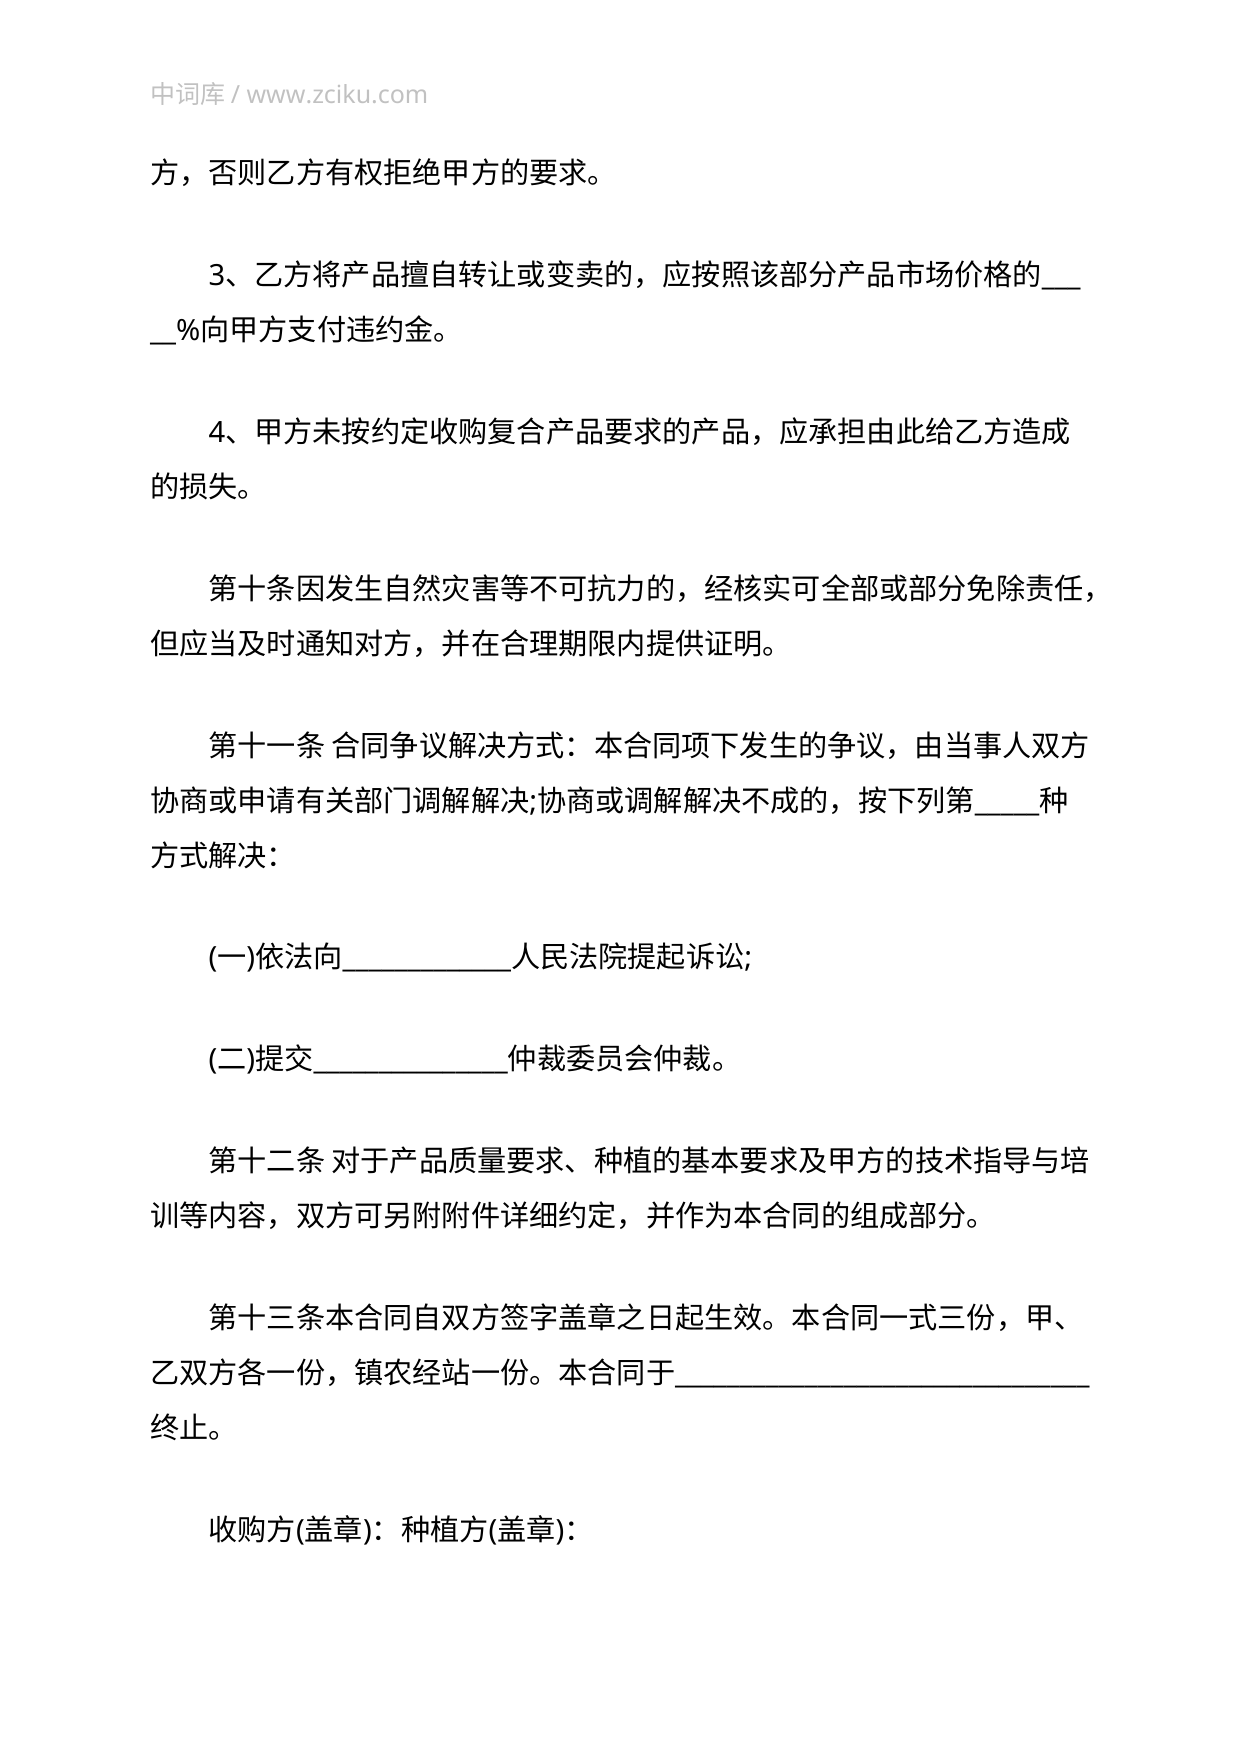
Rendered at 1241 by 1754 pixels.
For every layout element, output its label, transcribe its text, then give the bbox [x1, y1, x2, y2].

text 4、甲方未按约定收购复合产品要求的产品，应承担由此给乙方造成的损失。 [150, 409, 1090, 506]
text 收购方(盖章)：种植方(盖章)： [150, 1506, 1090, 1548]
text (二)提交_______________仲裁委员会仲裁。 [150, 1036, 1090, 1078]
text 第十一条 合同争议解决方式：本合同项下发生的争议，由当事人双方协商或申请有关部门调解解决;协商或调解解决不成的，按下列第_____种方式解决： [150, 722, 1090, 874]
text 第十三条本合同自双方签字盖章之日起生效。本合同一式三份，甲、乙双方各一份，镇农经站一份。本合同于________________________________终止。 [150, 1294, 1090, 1447]
text (一)依法向_____________人民法院提起诉讼; [150, 934, 1090, 976]
text 第十二条 对于产品质量要求、种植的基本要求及甲方的技术指导与培训等内容，双方可另附附件详细约定，并作为本合同的组成部分。 [150, 1138, 1090, 1235]
text 第十条因发生自然灾害等不可抗力的，经核实可全部或部分免除责任，但应当及时通知对方，并在合理期限内提供证明。 [150, 566, 1090, 663]
text 3、乙方将产品擅自转让或变卖的，应按照该部分产品市场价格的_____%向甲方支付违约金。 [150, 252, 1090, 349]
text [150, 150, 1090, 192]
